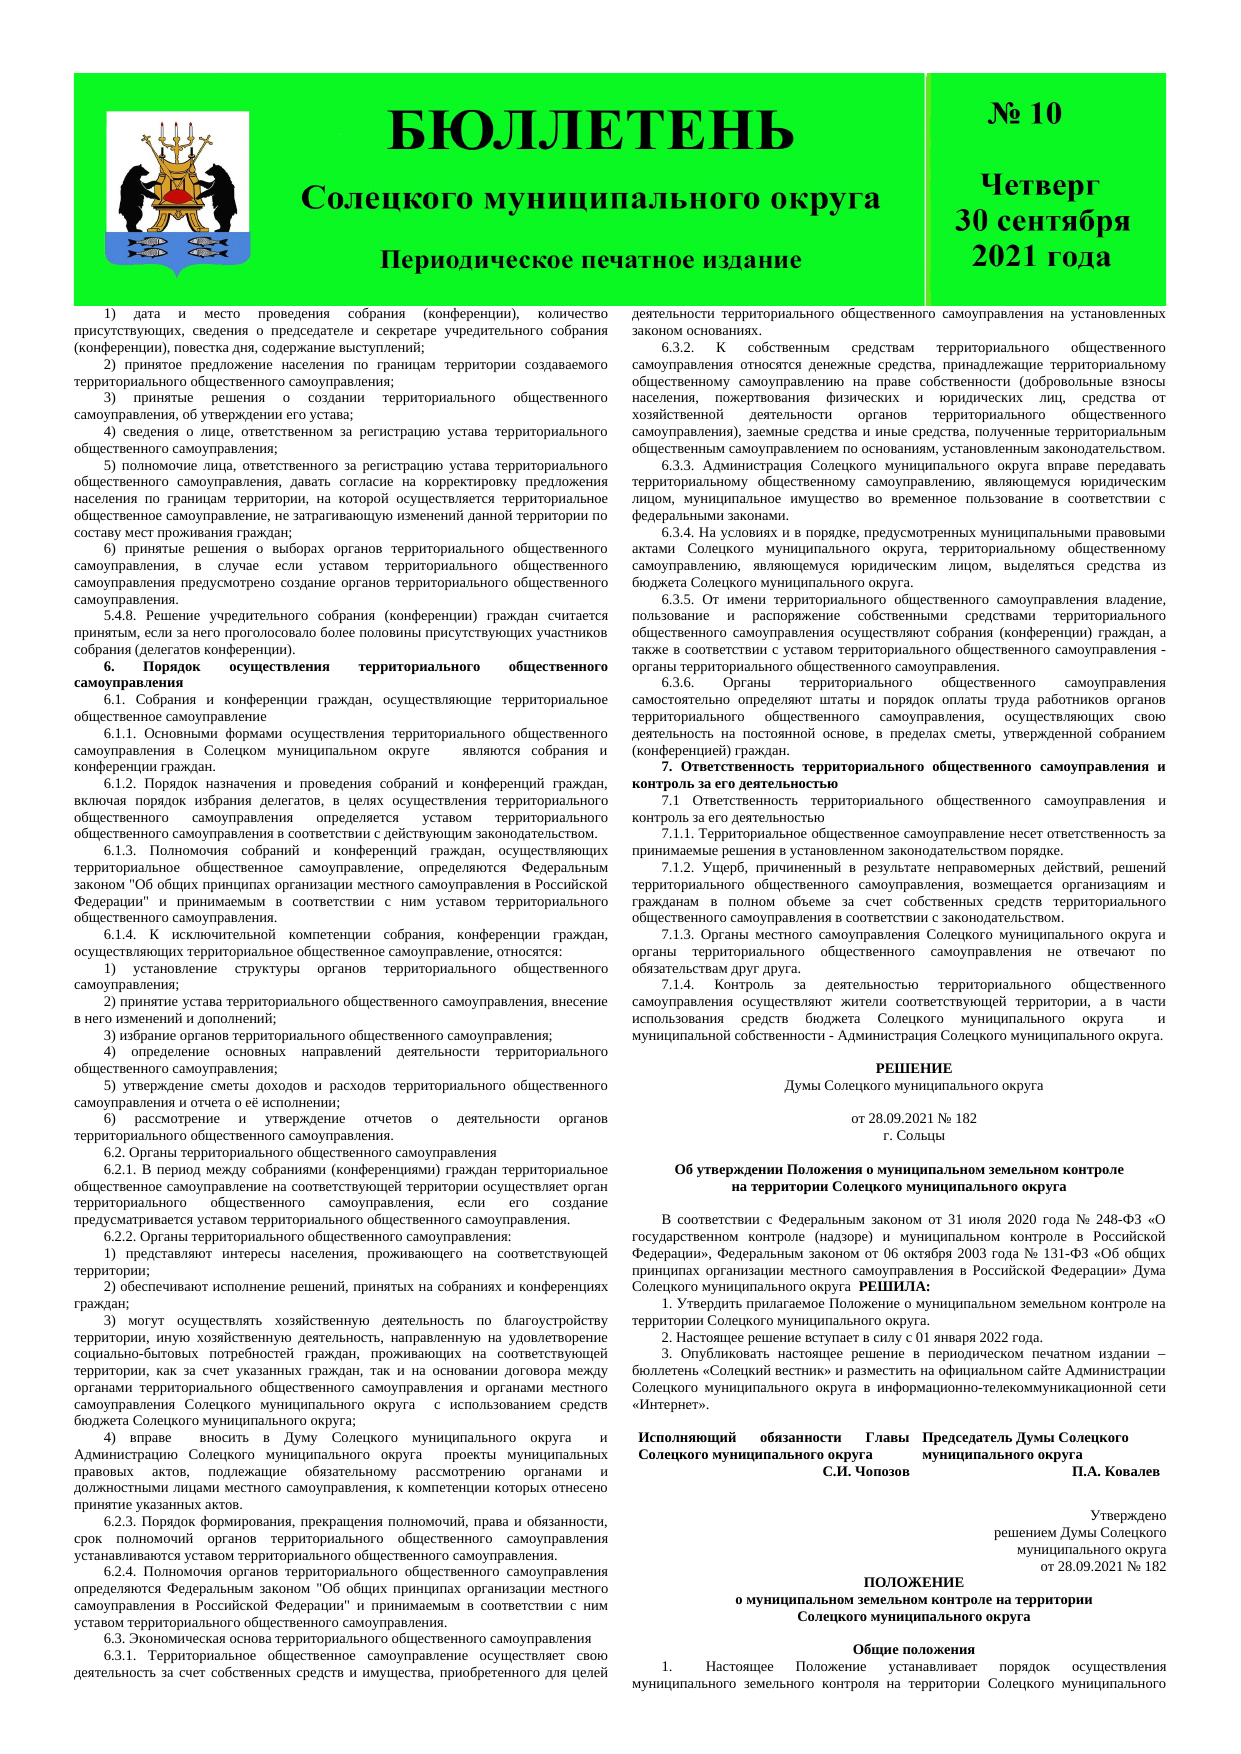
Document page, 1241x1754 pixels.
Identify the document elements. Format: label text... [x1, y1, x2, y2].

text 1) представляют интересы населения, проживающего на соответствующей территории; [74, 1244, 608, 1278]
text 6.2.1. В период между собраниями (конференциями) граждан территориальное общественное самоуправление на соответствующей территории осуществляет орган территориального общественного самоуправления, если его создание предусматривается уставом территориального общественного самоуправления. [74, 1161, 608, 1228]
text 2. Настоящее решение вступает в силу с 01 января 2022 года. [632, 1328, 1166, 1345]
text Думы Солецкого муниципального округа [632, 1077, 1166, 1093]
text муниципального округа [632, 1541, 1166, 1557]
text Об утверждении Положения о муниципальном земельном контроле [632, 1161, 1166, 1177]
text РЕШЕНИЕ [632, 1060, 1166, 1077]
text 6.3.4. На условиях и в порядке, предусмотренных муниципальными правовыми актами Солецкого муниципального округа, территориальному общественному самоуправлению, являющемуся юридическим лицом, выделяться средства из бюджета Солецкого муниципального округа. [632, 523, 1166, 590]
text 6. Порядок осуществления территориального общественного самоуправления [74, 657, 608, 691]
text 6.2.2. Органы территориального общественного самоуправления: [74, 1228, 608, 1244]
text В соответствии с Федеральным законом от 31 июля 2020 года № 248-ФЗ «О государственном контроле (надзоре) и муниципальном контроле в Российской Федерации», Федеральным законом от 06 октября 2003 года № 131-ФЗ «Об общих принципах организации местного самоуправления в Российской Федерации» Дума Солецкого муниципального округа Решила: [632, 1211, 1166, 1295]
text 6.1.3. Полномочия собраний и конференций граждан, осуществляющих территориальное общественное самоуправление, определяются Федеральным законом "Об общих принципах организации местного самоуправления в Российской Федерации" и принимаемым в соответствии с ним уставом территориального общественного самоуправления. [74, 842, 608, 926]
text Утверждено [632, 1507, 1166, 1524]
text 4) вправе вносить в Думу Солецкого муниципального округа и Администрацию Солецкого муниципального округа проекты муниципальных правовых актов, подлежащие обязательному рассмотрению органами и должностными лицами местного самоуправления, к компетенции которых отнесено принятие указанных актов. [74, 1429, 608, 1513]
subtitle о муниципальном земельном контроле на территории [632, 1591, 1166, 1608]
text 6.1. Собрания и конференции граждан, осуществляющие территориальное общественное самоуправление [74, 691, 608, 724]
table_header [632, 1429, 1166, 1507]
text 6.2.3. Порядок формирования, прекращения полномочий, права и обязанности, срок полномочий органов территориального общественного самоуправления устанавливаются уставом территориального общественного самоуправления. [74, 1513, 608, 1563]
text 7.1.3. Органы местного самоуправления Солецкого муниципального округа и органы территориального общественного самоуправления не отвечают по обязательствам друг друга. [632, 926, 1166, 976]
picture [73, 73, 1167, 306]
text 2) принятие устава территориального общественного самоуправления, внесение в него изменений и дополнений; [74, 993, 608, 1026]
text 6.3.3. Администрация Солецкого муниципального округа вправе передавать территориальному общественному самоуправлению, являющемуся юридическим лицом, муниципальное имущество во временное пользование в соответствии с федеральными законами. [632, 456, 1166, 523]
text на территории Солецкого муниципального округа [632, 1177, 1166, 1194]
text 6.3.5. От имени территориального общественного самоуправления владение, пользование и распоряжение собственными средствами территориального общественного самоуправления осуществляют собрания (конференции) граждан, а также в соответствии с уставом территориального общественного самоуправления - органы территориального общественного самоуправления. [632, 590, 1166, 674]
text 6.2.4. Полномочия органов территориального общественного самоуправления определяются Федеральным законом "Об общих принципах организации местного самоуправления в Российской Федерации" и принимаемым в соответствии с ним уставом территориального общественного самоуправления. [74, 1563, 608, 1630]
text 7. Ответственность территориального общественного самоуправления и контроль за его деятельностью [632, 758, 1166, 792]
text 3) избрание органов территориального общественного самоуправления; [74, 1026, 608, 1043]
text 6.3.6. Органы территориального общественного самоуправления самостоятельно определяют штаты и порядок оплаты труда работников органов территориального общественного самоуправления, осуществляющих свою деятельность на постоянной основе, в пределах сметы, утвержденной собранием (конференцией) граждан. [632, 674, 1166, 758]
text 5.4.8. Решение учредительного собрания (конференции) граждан считается принятым, если за него проголосовало более половины присутствующих участников собрания (делегатов конференции). [74, 607, 608, 657]
text 7.1.1. Территориальное общественное самоуправление несет ответственность за принимаемые решения в установленном законодательством порядке. [632, 825, 1166, 859]
text 6.1.4. К исключительной компетенции собрания, конференции граждан, осуществляющих территориальное общественное самоуправление, относятся: [74, 926, 608, 959]
text 6.1.2. Порядок назначения и проведения собраний и конференций граждан, включая порядок избрания делегатов, в целях осуществления территориального общественного самоуправления определяется уставом территориального общественного самоуправления в соответствии с действующим законодательством. [74, 775, 608, 842]
text 6.3.2. К собственным средствам территориального общественного самоуправления относятся денежные средства, принадлежащие территориальному общественному самоуправлению на праве собственности (добровольные взносы населения, пожертвования физических и юридических лиц, средства от хозяйственной деятельности органов территориального общественного самоуправления), заемные средства и иные средства, полученные территориальным общественным самоуправлением по основаниям, установленным законодательством. [632, 339, 1166, 456]
subtitle ПОЛОЖЕНИЕ [632, 1574, 1166, 1591]
text 6) принятые решения о выборах органов территориального общественного самоуправления, в случае если уставом территориального общественного самоуправления предусмотрено создание органов территориального общественного самоуправления. [74, 540, 608, 607]
text от 28.09.2021 № 182 [632, 1110, 1166, 1127]
text 2) обеспечивают исполнение решений, принятых на собраниях и конференциях граждан; [74, 1278, 608, 1312]
text 6.3.1. Территориальное общественное самоуправление осуществляет свою деятельность за счет собственных средств и имущества, приобретенного для целей деятельности территориального общественного самоуправления на установленных законом основаниях. [632, 306, 1166, 339]
text 6.3.1. Территориальное общественное самоуправление осуществляет свою деятельность за счет собственных средств и имущества, приобретенного для целей деятельности территориального общественного самоуправления на установленных законом основаниях. [74, 1647, 608, 1681]
text 1) дата и место проведения собрания (конференции), количество присутствующих, сведения о председателе и секретаре учредительного собрания (конференции), повестка дня, содержание выступлений; [74, 306, 608, 356]
text 3) принятые решения о создании территориального общественного самоуправления, об утверждении его устава; [74, 389, 608, 423]
text 7.1.2. Ущерб, причиненный в результате неправомерных действий, решений территориального общественного самоуправления, возмещается организациям и гражданам в полном объеме за счет собственных средств территориального общественного самоуправления в соответствии с законодательством. [632, 859, 1166, 926]
text 6.2. Органы территориального общественного самоуправления [74, 1144, 608, 1161]
text 1. Утвердить прилагаемое Положение о муниципальном земельном контроле на территории Солецкого муниципального округа. [632, 1295, 1166, 1328]
text г. Сольцы [632, 1127, 1166, 1144]
text 6.1.1. Основными формами осуществления территориального общественного самоуправления в Солецком муниципальном округе являются собрания и конференции граждан. [74, 724, 608, 775]
text Общие положения [632, 1641, 1166, 1658]
text решением Думы Солецкого [632, 1524, 1166, 1541]
text 5) утверждение сметы доходов и расходов территориального общественного самоуправления и отчета о её исполнении; [74, 1077, 608, 1110]
text 4) определение основных направлений деятельности территориального общественного самоуправления; [74, 1043, 608, 1077]
text 3. Опубликовать настоящее решение в периодическом печатном издании – бюллетень «Солецкий вестник» и разместить на официальном сайте Администрации Солецкого муниципального округа в информационно-телекоммуникационной сети «Интернет». [632, 1345, 1166, 1412]
text 6) рассмотрение и утверждение отчетов о деятельности органов территориального общественного самоуправления. [74, 1110, 608, 1144]
text 1) установление структуры органов территориального общественного самоуправления; [74, 959, 608, 993]
text 5) полномочие лица, ответственного за регистрацию устава территориального общественного самоуправления, давать согласие на корректировку предложения населения по границам территории, на которой осуществляется территориальное общественное самоуправление, не затрагивающую изменений данной территории по составу мест проживания граждан; [74, 456, 608, 540]
text 7.1 Ответственность территориального общественного самоуправления и контроль за его деятельностью [632, 792, 1166, 825]
text от 28.09.2021 № 182 [632, 1557, 1166, 1574]
text 2) принятое предложение населения по границам территории создаваемого территориального общественного самоуправления; [74, 356, 608, 389]
text 3) могут осуществлять хозяйственную деятельность по благоустройству территории, иную хозяйственную деятельность, направленную на удовлетворение социально-бытовых потребностей граждан, проживающих на соответствующей территории, как за счет указанных граждан, так и на основании договора между органами территориального общественного самоуправления и органами местного самоуправления Солецкого муниципального округа с использованием средств бюджета Солецкого муниципального округа; [74, 1312, 608, 1429]
text 7.1.4. Контроль за деятельностью территориального общественного самоуправления осуществляют жители соответствующей территории, а в части использования средств бюджета Солецкого муниципального округа и муниципальной собственности - Администрация Солецкого муниципального округа. [632, 976, 1166, 1043]
text 6.3. Экономическая основа территориального общественного самоуправления [74, 1630, 608, 1647]
subtitle Солецкого муниципального округа [632, 1608, 1166, 1624]
text 4) сведения о лице, ответственном за регистрацию устава территориального общественного самоуправления; [74, 423, 608, 456]
